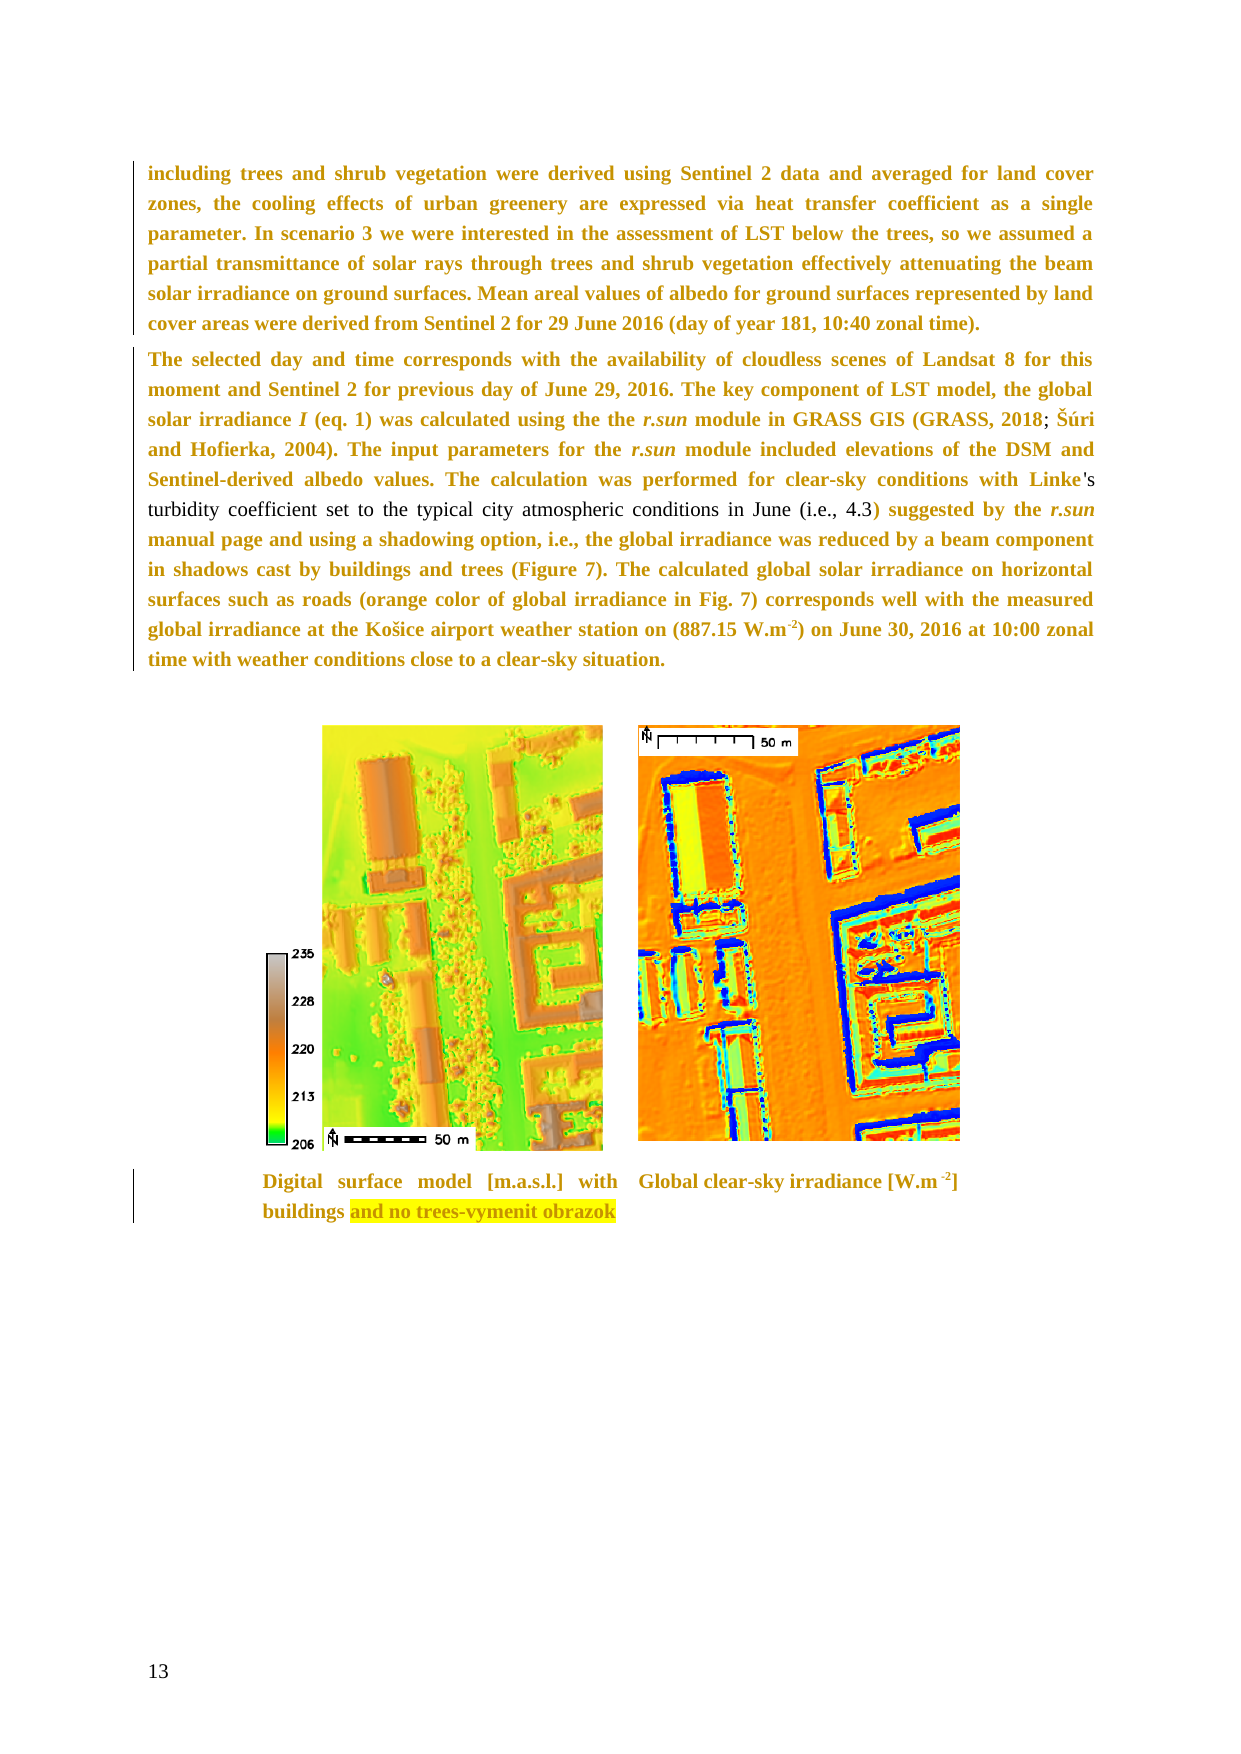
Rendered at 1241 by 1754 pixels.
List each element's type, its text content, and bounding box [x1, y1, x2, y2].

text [148, 161, 1095, 335]
picture [638, 725, 960, 1141]
table_cell Global clear-sky irradiance [W.m -2] [627, 1163, 989, 1235]
table_cell Digital surface model [m.a.s.l.] with buildings and no trees-vymenit obrazok [251, 1163, 627, 1235]
picture [262, 725, 605, 1151]
text The selected day and time corresponds with the availability of cloudless scenes of Landsat 8 for this moment and Sentinel 2 for previous day of June 29, 2016. The key component of LST model, the global solar irradiance I (eq. 1) was calculated using the the r.sun module in GRASS GIS (GRASS, 2018; Šúri and Hofierka, 2004). The input parameters for the r.sun module included elevations of the DSM and Sentinel-derived albedo values. The calculation was performed for clear-sky conditions with Linke's turbidity coefficient set to the typical city atmospheric conditions in June (i.e., 4.3) suggested by the r.sun manual page and using a shadowing option, i.e., the global irradiance was reduced by a beam component in shadows cast by buildings and trees (Figure 7). The calculated global solar irradiance on horizontal surfaces such as roads (orange color of global irradiance in Fig. 7) corresponds well with the measured global irradiance at the Košice airport weather station on (887.15 W.m-2) on June 30, 2016 at 10:00 zonal time with weather conditions close to a clear-sky situation. [148, 347, 1095, 671]
table_header [251, 719, 627, 1163]
table_header [627, 719, 989, 1163]
